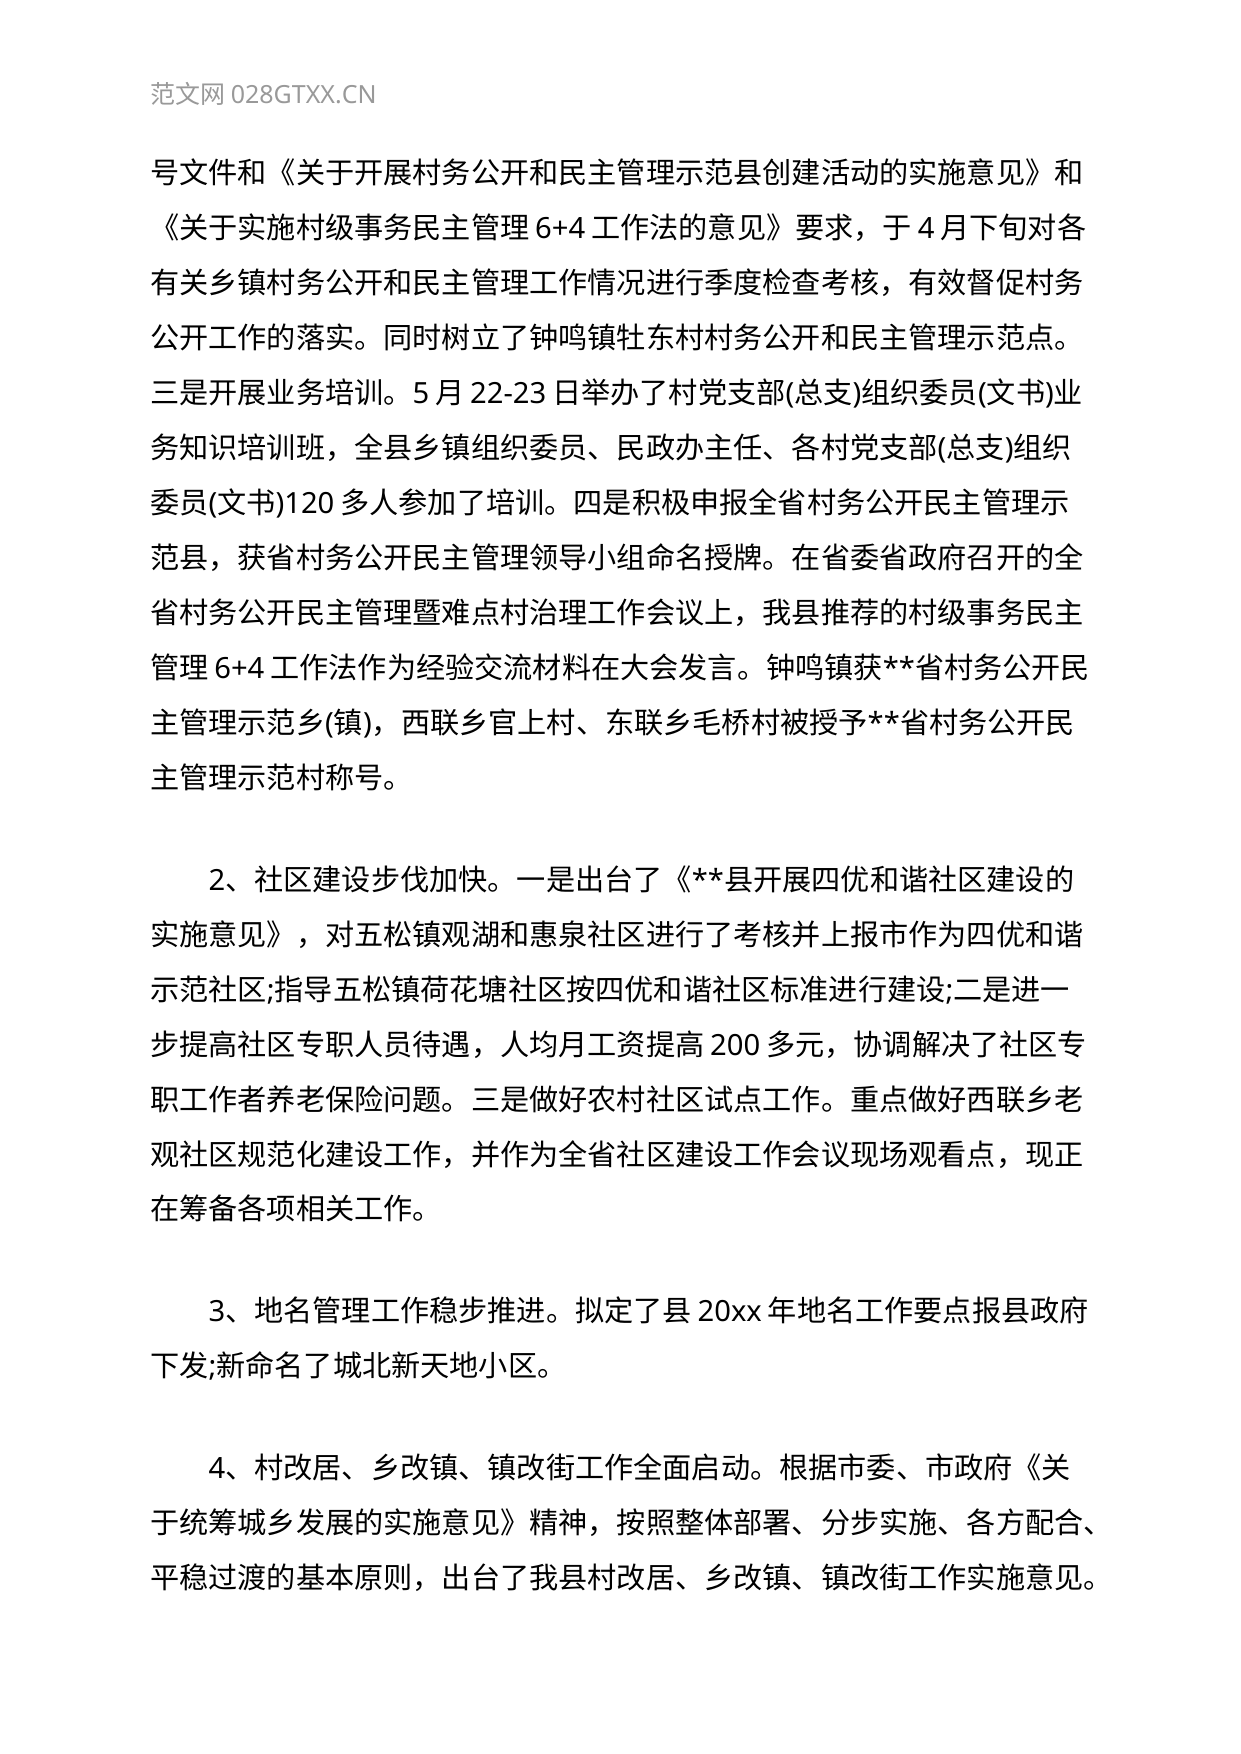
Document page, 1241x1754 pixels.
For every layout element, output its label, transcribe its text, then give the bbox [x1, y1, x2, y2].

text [150, 150, 1090, 797]
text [150, 1445, 1090, 1597]
text 2、社区建设步伐加快。一是出台了《**县开展四优和谐社区建设的实施意见》，对五松镇观湖和惠泉社区进行了考核并上报市作为四优和谐示范社区;指导五松镇荷花塘社区按四优和谐社区标准进行建设;二是进一步提高社区专职人员待遇，人均月工资提高200多元，协调解决了社区专职工作者养老保险问题。三是做好农村社区试点工作。重点做好西联乡老观社区规范化建设工作，并作为全省社区建设工作会议现场观看点，现正在筹备各项相关工作。 [150, 856, 1090, 1228]
text 3、地名管理工作稳步推进。拟定了县20xx年地名工作要点报县政府下发;新命名了城北新天地小区。 [150, 1288, 1090, 1385]
